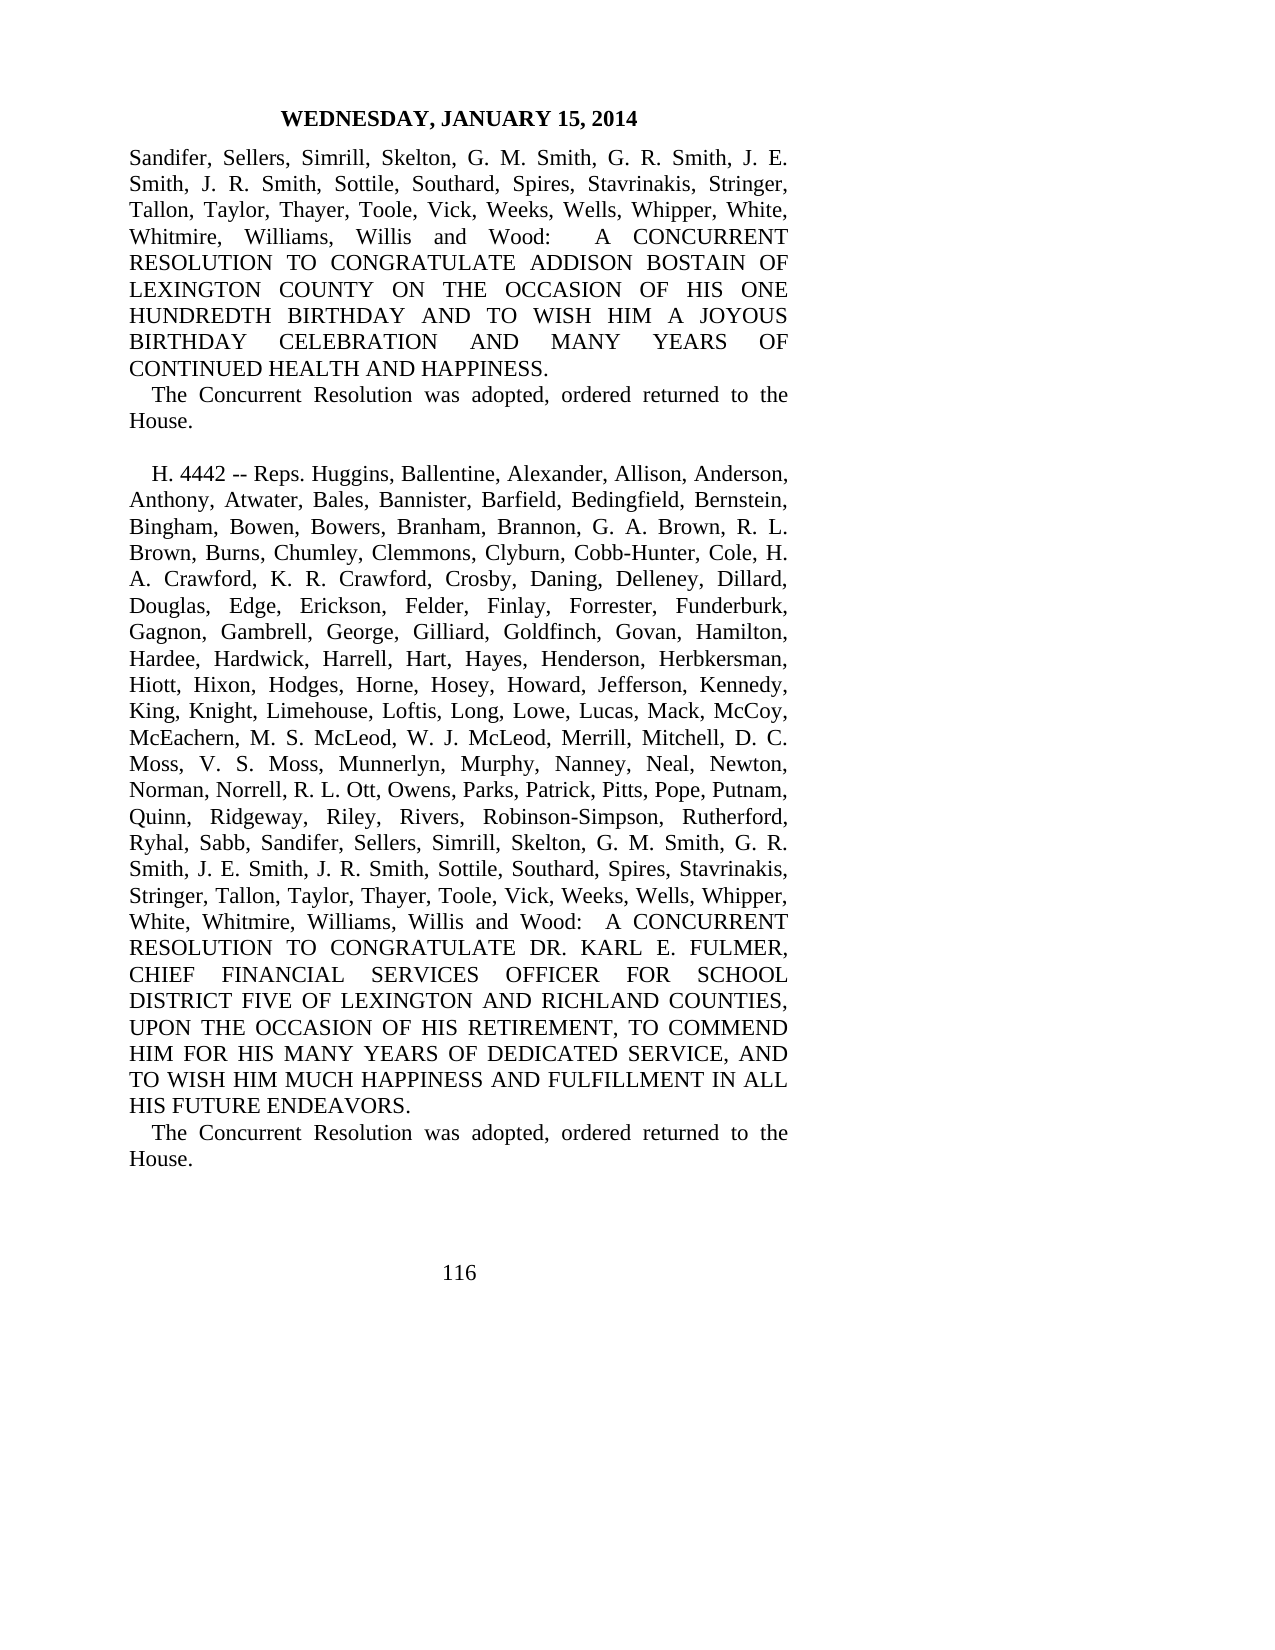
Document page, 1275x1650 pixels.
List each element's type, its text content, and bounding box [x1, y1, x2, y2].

text The Concurrent Resolution was adopted, ordered returned to the House. [129, 381, 789, 434]
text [129, 144, 789, 381]
text H. 4442 -- Reps. Huggins, Ballentine, Alexander, Allison, Anderson, Anthony, Atwater, Bales, Bannister, Barfield, Bedingfield, Bernstein, Bingham, Bowen, Bowers, Branham, Brannon, G. A. Brown, R. L. Brown, Burns, Chumley, Clemmons, Clyburn, Cobb-Hunter, Cole, H. A. Crawford, K. R. Crawford, Crosby, Daning, Delleney, Dillard, Douglas, Edge, Erickson, Felder, Finlay, Forrester, Funderburk, Gagnon, Gambrell, George, Gilliard, Goldfinch, Govan, Hamilton, Hardee, Hardwick, Harrell, Hart, Hayes, Henderson, Herbkersman, Hiott, Hixon, Hodges, Horne, Hosey, Howard, Jefferson, Kennedy, King, Knight, Limehouse, Loftis, Long, Lowe, Lucas, Mack, McCoy, McEachern, M. S. McLeod, W. J. McLeod, Merrill, Mitchell, D. C. Moss, V. S. Moss, Munnerlyn, Murphy, Nanney, Neal, Newton, Norman, Norrell, R. L. Ott, Owens, Parks, Patrick, Pitts, Pope, Putnam, Quinn, Ridgeway, Riley, Rivers, Robinson-Simpson, Rutherford, Ryhal, Sabb, Sandifer, Sellers, Simrill, Skelton, G. M. Smith, G. R. Smith, J. E. Smith, J. R. Smith, Sottile, Southard, Spires, Stavrinakis, Stringer, Tallon, Taylor, Thayer, Toole, Vick, Weeks, Wells, Whipper, White, Whitmire, Williams, Willis and Wood: A CONCURRENT RESOLUTION TO CONGRATULATE DR. KARL E. FULMER, CHIEF FINANCIAL SERVICES OFFICER FOR SCHOOL DISTRICT FIVE OF LEXINGTON AND RICHLAND COUNTIES, UPON THE OCCASION OF HIS RETIREMENT, TO COMMEND HIM FOR HIS MANY YEARS OF DEDICATED SERVICE, AND TO WISH HIM MUCH HAPPINESS AND FULFILLMENT IN ALL HIS FUTURE ENDEAVORS. [129, 460, 789, 1119]
text The Concurrent Resolution was adopted, ordered returned to the House. [129, 1119, 789, 1172]
